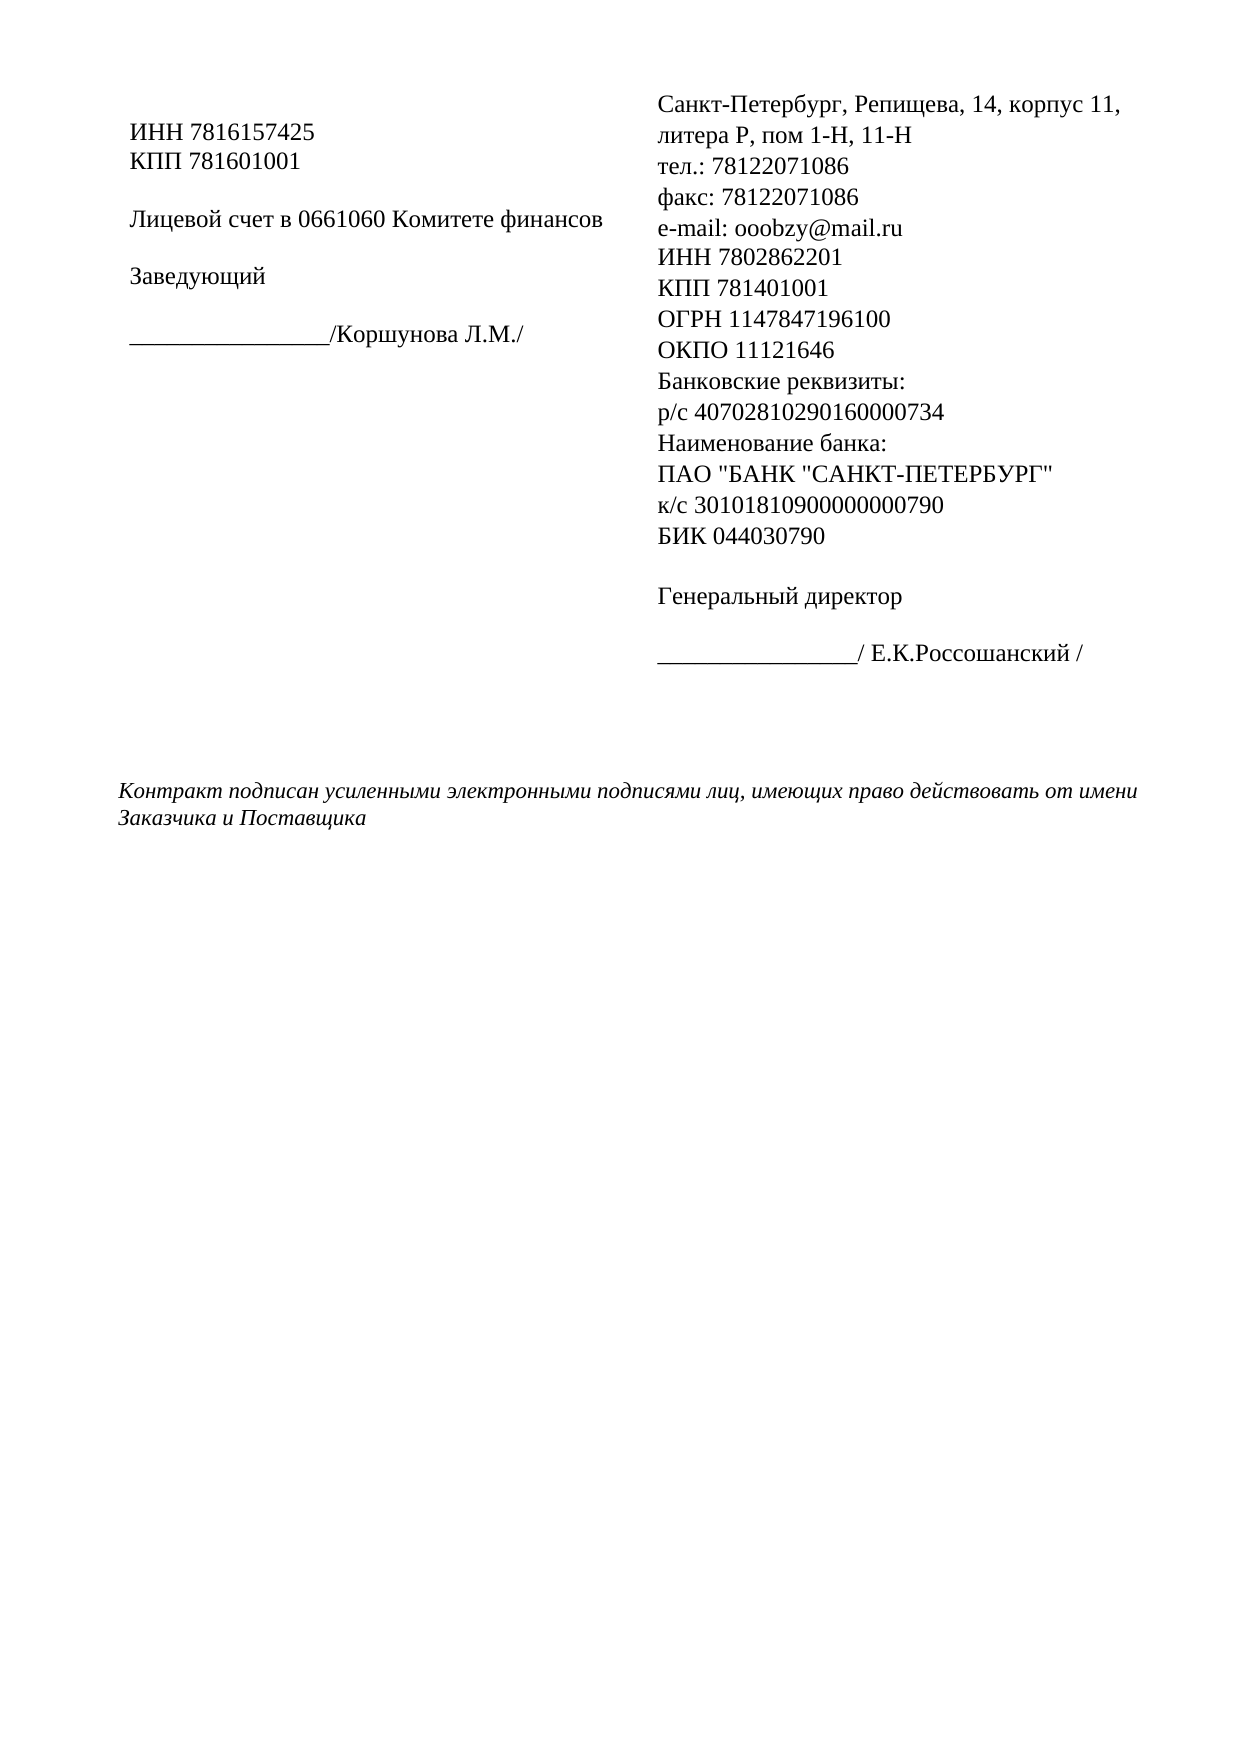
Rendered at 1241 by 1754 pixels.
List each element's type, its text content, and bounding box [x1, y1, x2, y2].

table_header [646, 89, 1174, 724]
text Контракт подписан усиленными электронными подписями лиц, имеющих право действовать от имени Заказчика и Поставщика [118, 777, 1152, 830]
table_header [118, 89, 646, 724]
